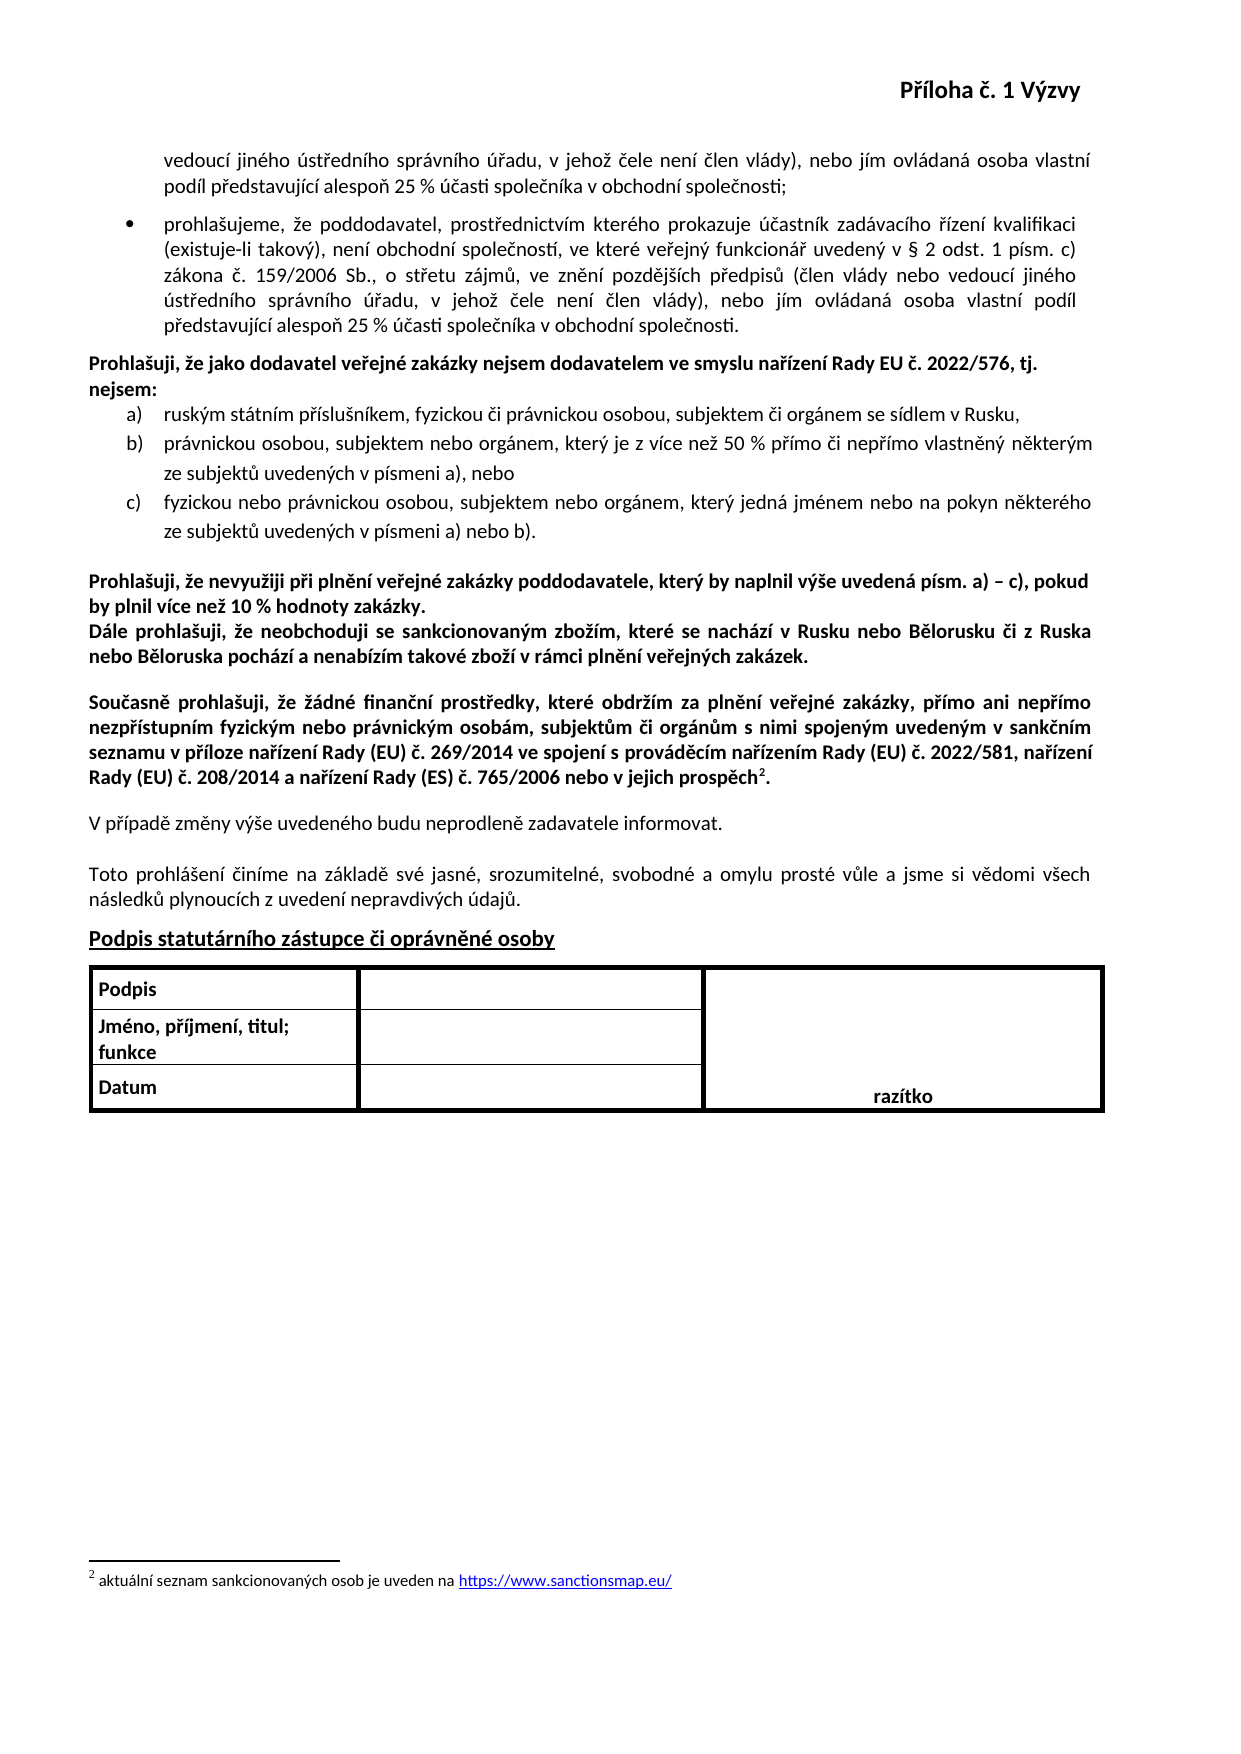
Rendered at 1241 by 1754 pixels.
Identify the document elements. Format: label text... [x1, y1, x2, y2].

table_cell [361, 1065, 701, 1108]
list fyzickou nebo právnickou osobou, subjektem nebo orgánem, který jedná jménem nebo na pokyn některého ze subjektů uvedených v písmeni a) nebo b). [126, 489, 1093, 543]
table_cell [361, 1010, 701, 1064]
list právnickou osobou, subjektem nebo orgánem, který je z více než 50 % přímo či nepřímo vlastněný některým ze subjektů uvedených v písmeni a), nebo [126, 431, 1093, 485]
list prohlašujeme, že poddodavatel, prostřednictvím kterého prokazuje účastník zadávacího řízení kvalifikaci (existuje-li takový), není obchodní společností, ve které veřejný funkcionář uvedený v § 2 odst. 1 písm. c) zákona č. 159/2006 Sb., o střetu zájmů, ve znění pozdějších předpisů (člen vlády nebo vedoucí jiného ústředního správního úřadu, v jehož čele není člen vlády), nebo jím ovládaná osoba vlastní podíl představující alespoň 25 % účasti společníka v obchodní společnosti. [126, 211, 1078, 338]
table_header razítko [706, 970, 1100, 1108]
text Prohlašuji, že jako dodavatel veřejné zakázky nejsem dodavatelem ve smyslu nařízení Rady EU č. 2022/576, tj. nejsem: [89, 351, 1093, 401]
table_cell Jméno, příjmení, titul; funkce [93, 1010, 356, 1064]
text Toto prohlášení činíme na základě své jasné, srozumitelné, svobodné a omylu prosté vůle a jsme si vědomi všech následků plynoucích z uvedení nepravdivých údajů. [89, 861, 1093, 912]
subtitle V případě změny výše uvedeného budu neprodleně zadavatele informovat. [89, 811, 1093, 836]
subtitle Současně prohlašuji, že žádné finanční prostředky, které obdržím za plnění veřejné zakázky, přímo ani nepřímo nezpřístupním fyzickým nebo právnickým osobám, subjektům či orgánům s nimi spojeným uvedeným v sankčním seznamu v příloze nařízení Rady (EU) č. 269/2014 ve spojení s prováděcím nařízením Rady (EU) č. 2022/581, nařízení Rady (EU) č. 208/2014 a nařízení Rady (ES) č. 765/2006 nebo v jejich prospěch. [89, 690, 1093, 790]
table_cell Datum [93, 1065, 356, 1108]
subtitle Dále prohlašuji, že neobchoduji se sankcionovaným zbožím, které se nachází v Rusku nebo Bělorusku či z Ruska nebo Běloruska pochází a nenabízím takové zboží v rámci plnění veřejných zakázek. [89, 619, 1093, 669]
list ruským státním příslušníkem, fyzickou či právnickou osobou, subjektem či orgánem se sídlem v Rusku, [126, 401, 1093, 427]
table_header Podpis [93, 970, 356, 1009]
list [126, 148, 1093, 198]
text Podpis statutárního zástupce či oprávněné osoby [89, 924, 1093, 952]
table_header [361, 970, 701, 1009]
text Prohlašuji, že nevyužiji při plnění veřejné zakázky poddodavatele, který by naplnil výše uvedená písm. a) – c), pokud by plnil více než 10 % hodnoty zakázky. [89, 568, 1093, 619]
